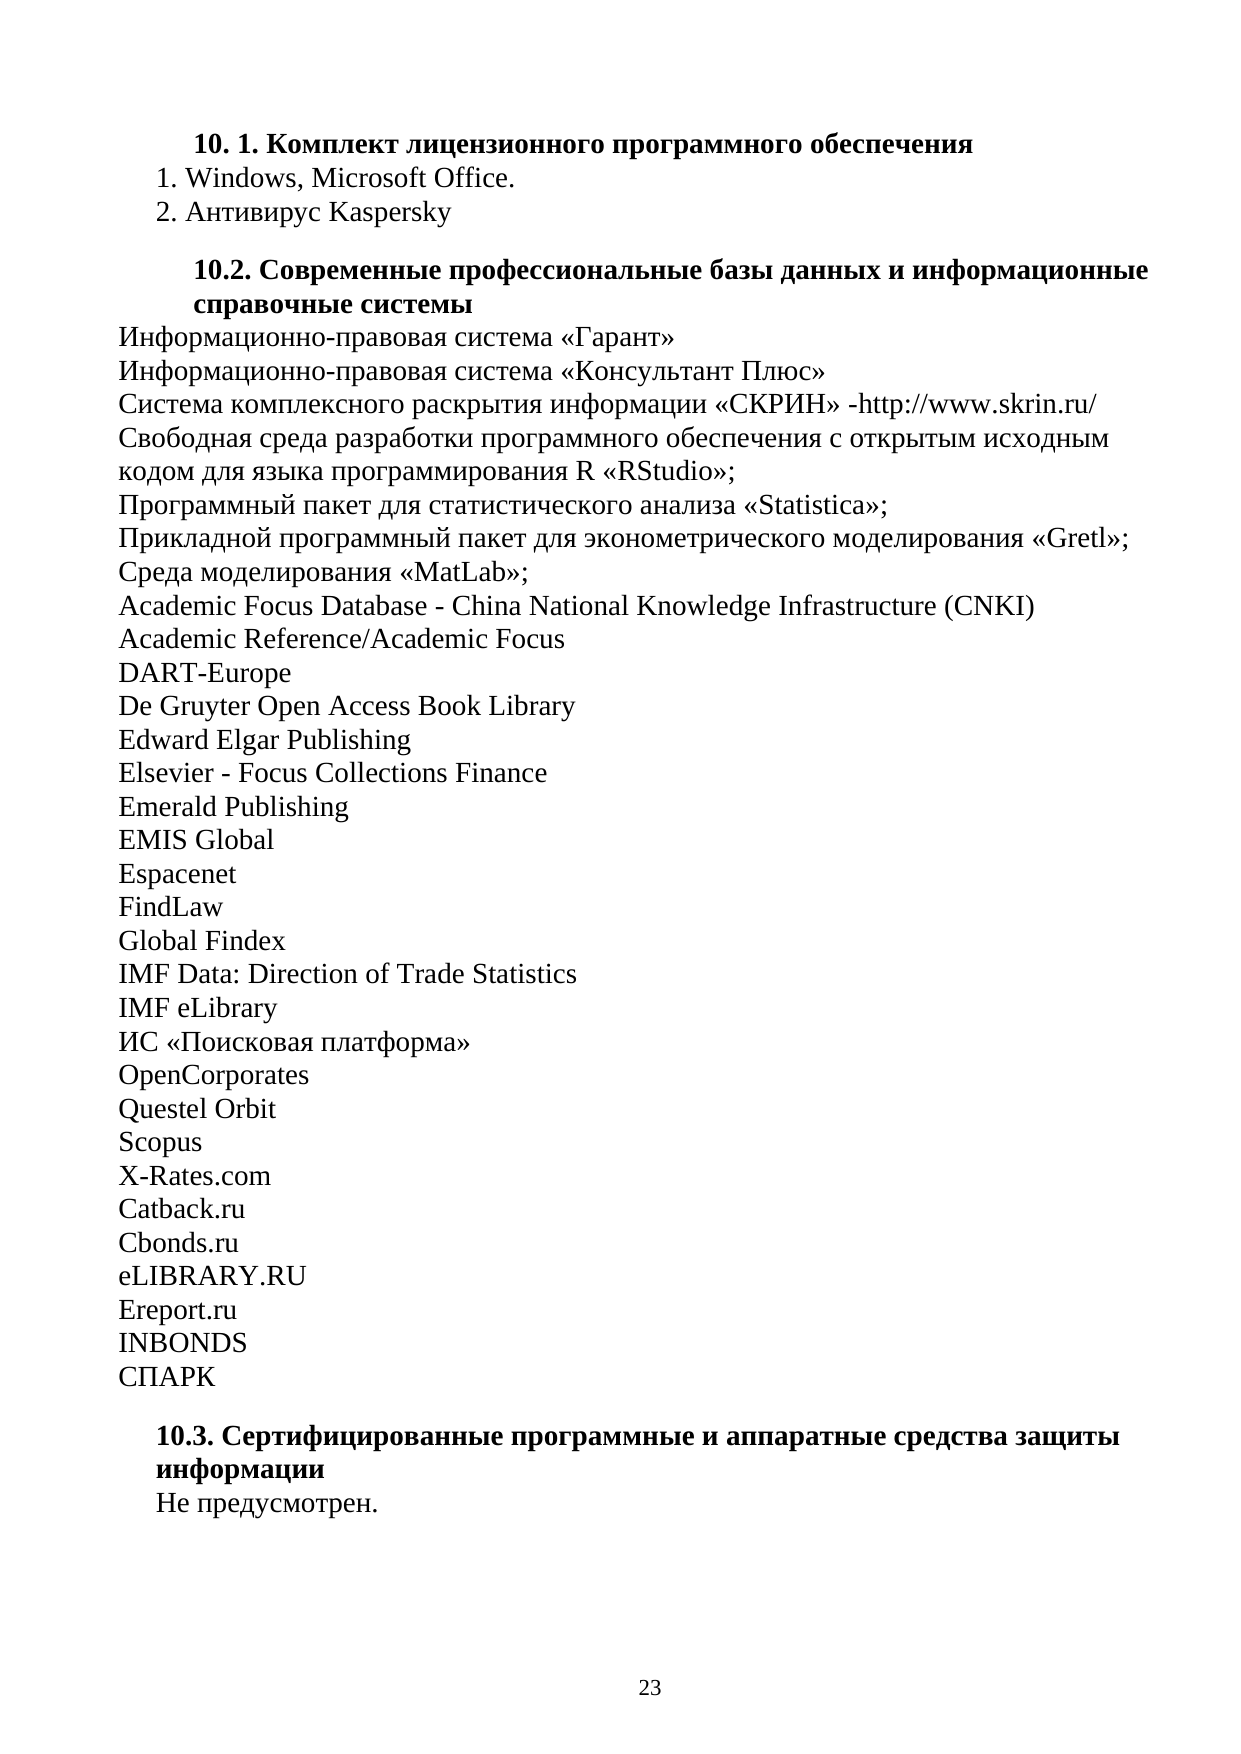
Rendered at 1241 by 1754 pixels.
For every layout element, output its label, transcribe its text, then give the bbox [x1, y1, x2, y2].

text Cbonds.ru [118, 1225, 1181, 1258]
text Среда моделирования «MatLab»; [118, 554, 1181, 588]
text Ereport.ru [118, 1292, 1181, 1326]
subtitle 10.2. Современные профессиональные базы данных и информационные справочные системы [193, 252, 1181, 319]
text Elsevier - Focus Collections Finance [118, 755, 1181, 789]
text De Gruyter Open Access Book Library [118, 688, 1181, 722]
text ИС «Поисковая платформа» [118, 1024, 1181, 1057]
text INBONDS [118, 1326, 1181, 1359]
text DART-Europe [118, 655, 1181, 688]
text 2. Антивирус Kaspersky [156, 194, 1181, 227]
text Edward Elgar Publishing [118, 722, 1181, 755]
text Questel Orbit [118, 1091, 1181, 1124]
text 1. Windows, Microsoft Office. [156, 160, 1181, 194]
text Academic Focus Database - China National Knowledge Infrastructure (CNKI) [118, 588, 1181, 621]
text IMF Data: Direction of Trade Statistics [118, 957, 1181, 990]
text Х-Rates.com [118, 1158, 1181, 1191]
text Emerald Publishing [118, 789, 1181, 822]
text Информационно-правовая система «Гарант» [118, 319, 1181, 353]
text Система комплексного раскрытия информации «СКРИН» -http://www.skrin.ru/ [118, 386, 1181, 420]
text Прикладной программный пакет для эконометрического моделирования «Gretl»; [118, 521, 1181, 554]
text OpenCorporates [118, 1057, 1181, 1091]
text Свободная среда разработки программного обеспечения с открытым исходным кодом для языка программирования R «RStudio»; [118, 420, 1181, 487]
text Global Findex [118, 923, 1181, 957]
text Программный пакет для статистического анализа «Statistica»; [118, 487, 1181, 521]
text Espacenet [118, 856, 1181, 889]
text IMF eLibrary [118, 990, 1181, 1024]
text Информационно-правовая система «Консультант Плюс» [118, 353, 1181, 386]
subtitle 10. 1. Комплект лицензионного программного обеспечения [193, 127, 1181, 160]
text EMIS Global [118, 822, 1181, 856]
text СПАРК [118, 1359, 1181, 1393]
text Scopus [118, 1124, 1181, 1158]
text Academic Reference/Academic Focus [118, 621, 1181, 655]
text FindLaw [118, 889, 1181, 923]
subtitle 10.3. Сертифицированные программные и аппаратные средства защиты информации [156, 1418, 1181, 1485]
text Catback.ru [118, 1191, 1181, 1225]
text Не предусмотрен. [156, 1485, 1181, 1518]
text eLIBRARY.RU [118, 1258, 1181, 1292]
